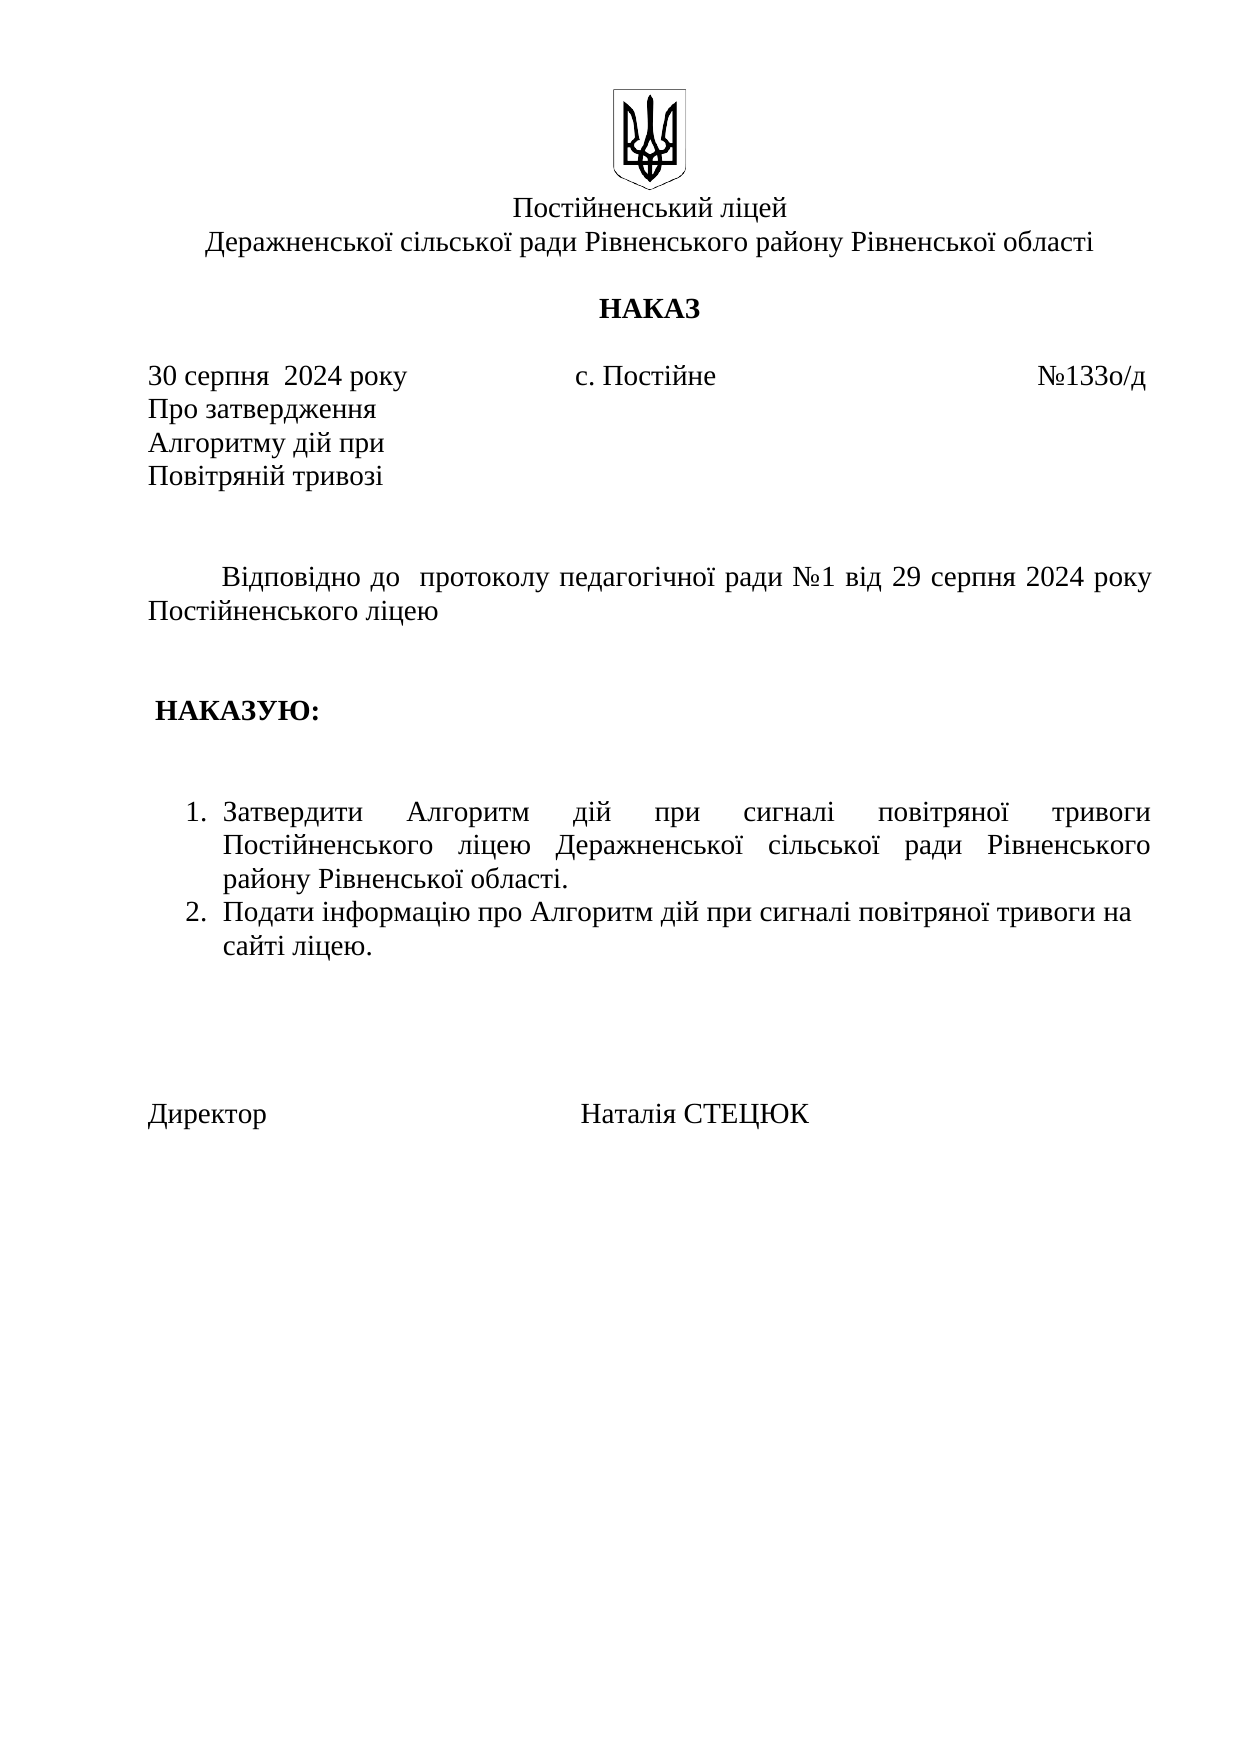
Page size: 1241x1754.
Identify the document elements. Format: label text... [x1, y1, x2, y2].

text Постійненський ліцей [148, 190, 1152, 224]
text Алгоритму дій при [148, 425, 1152, 458]
text Відповідно до протоколу педагогічної ради №1 від 29 серпня 2024 року Постійненського ліцею [148, 559, 1152, 626]
text Про затвердження [148, 391, 1152, 425]
text НАКАЗ [148, 291, 1152, 324]
text НАКАЗУЮ: [148, 693, 1152, 727]
text 30 серпня 2024 року с. Постійне №133о/д [148, 358, 1152, 391]
text Повітряній тривозі [148, 458, 1152, 492]
text Директор Наталія СТЕЦЮК [148, 1096, 1152, 1129]
text Деражненської сільської ради Рівненського району Рівненської області [148, 224, 1152, 257]
list Затвердити Алгоритм дій при сигналі повітряної тривоги Постійненського ліцею Деражненської сільської ради Рівненського району Рівненської області. [185, 794, 1152, 894]
list Подати інформацію про Алгоритм дій при сигналі повітряної тривоги на сайті ліцею. [185, 894, 1152, 962]
